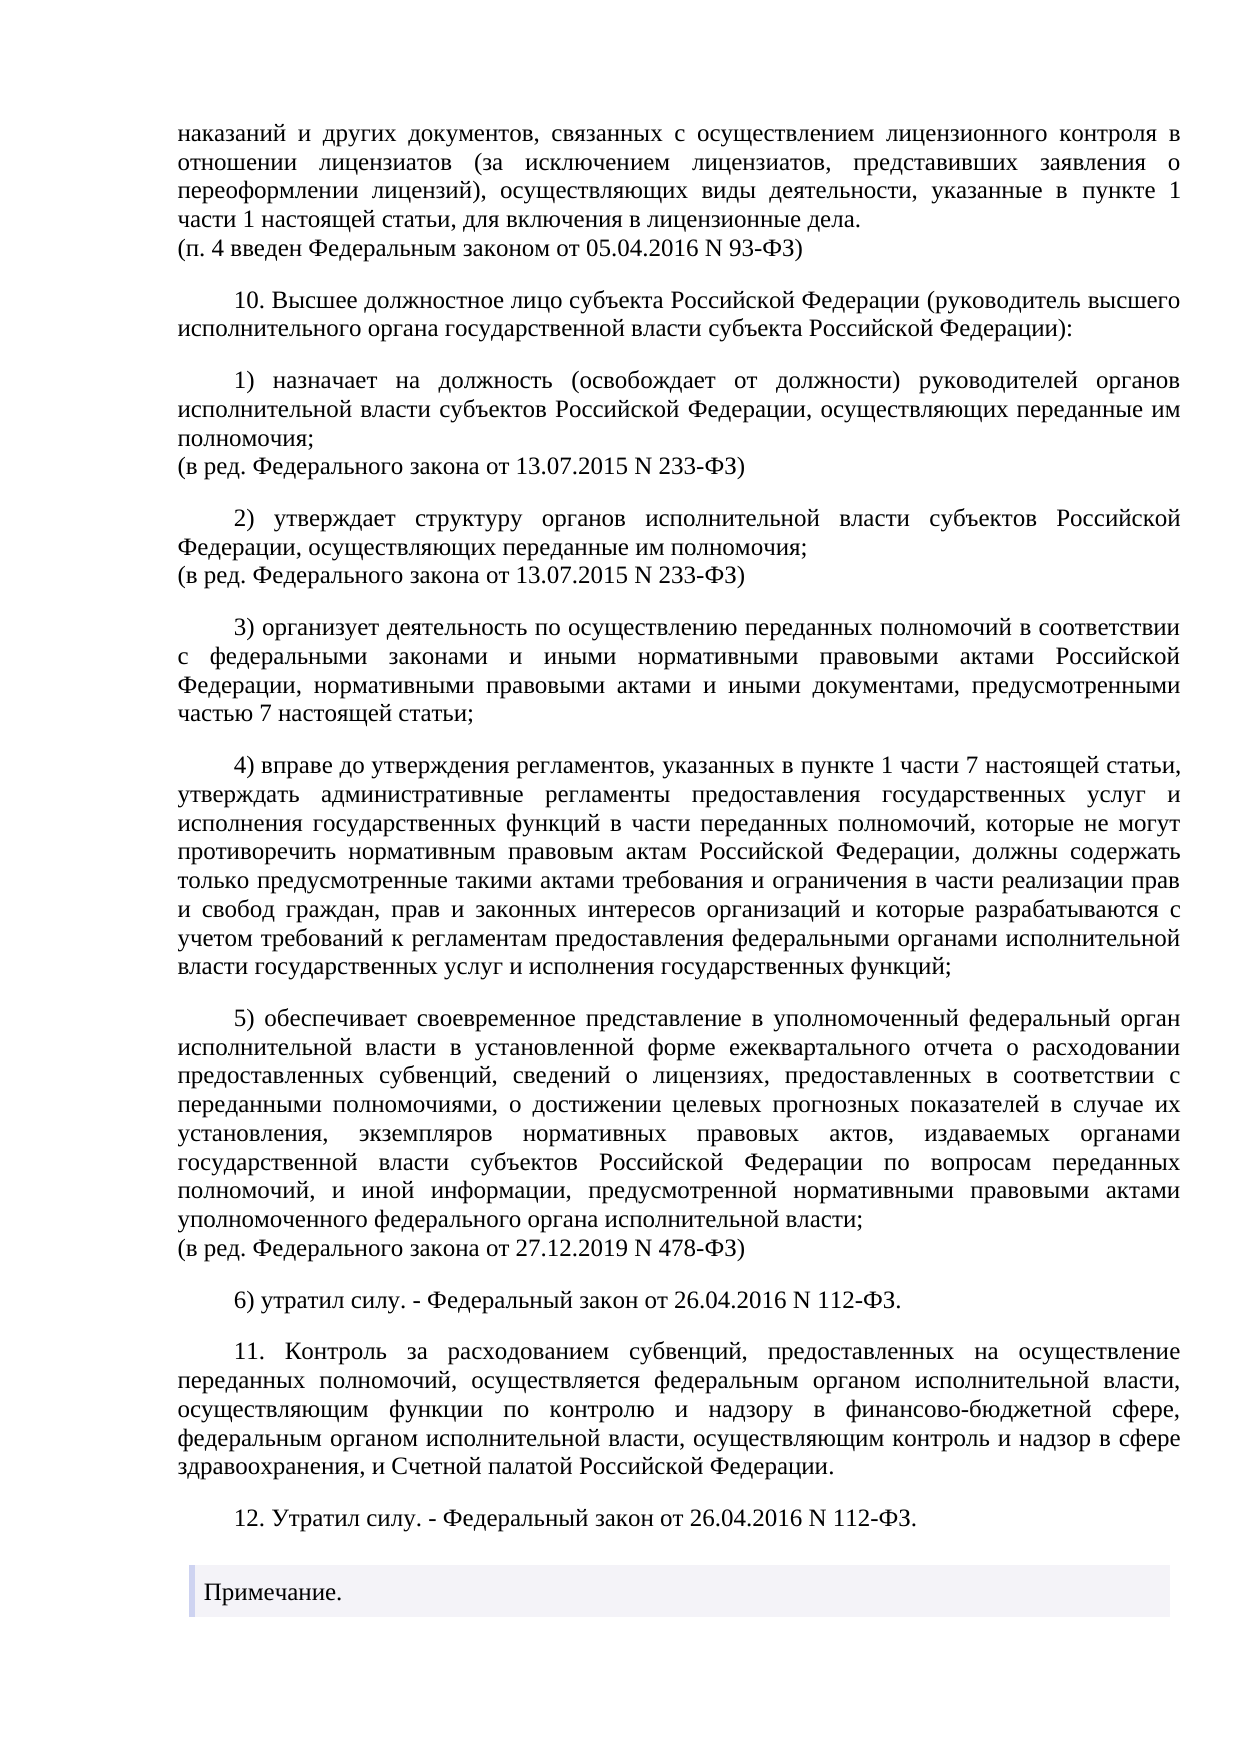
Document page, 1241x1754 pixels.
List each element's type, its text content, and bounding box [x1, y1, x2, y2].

text (в ред. Федерального закона от 13.07.2015 N 233-ФЗ) [177, 451, 1181, 480]
text (в ред. Федерального закона от 13.07.2015 N 233-ФЗ) [177, 561, 1181, 589]
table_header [195, 1565, 1163, 1617]
text 2) утверждает структуру органов исполнительной власти субъектов Российской Федерации, осуществляющих переданные им полномочия; [177, 503, 1181, 561]
text 1) назначает на должность (освобождает от должности) руководителей органов исполнительной власти субъектов Российской Федерации, осуществляющих переданные им полномочия; [177, 365, 1181, 451]
text 12. Утратил силу. - Федеральный закон от 26.04.2016 N 112-ФЗ. [177, 1503, 1181, 1532]
text 5) обеспечивает своевременное представление в уполномоченный федеральный орган исполнительной власти в установленной форме ежеквартального отчета о расходовании предоставленных субвенций, сведений о лицензиях, предоставленных в соответствии с переданными полномочиями, о достижении целевых прогнозных показателей в случае их установления, экземпляров нормативных правовых актов, издаваемых органами государственной власти субъектов Российской Федерации по вопросам переданных полномочий, и иной информации, предусмотренной нормативными правовыми актами уполномоченного федерального органа исполнительной власти; [177, 1003, 1181, 1233]
text 11. Контроль за расходованием субвенций, предоставленных на осуществление переданных полномочий, осуществляется федеральным органом исполнительной власти, осуществляющим функции по контролю и надзору в финансово-бюджетной сфере, федеральным органом исполнительной власти, осуществляющим контроль и надзор в сфере здравоохранения, и Счетной палатой Российской Федерации. [177, 1336, 1181, 1480]
text 3) организует деятельность по осуществлению переданных полномочий в соответствии с федеральными законами и иными нормативными правовыми актами Российской Федерации, нормативными правовыми актами и иными документами, предусмотренными частью 7 настоящей статьи; [177, 612, 1181, 727]
text (п. 4 введен Федеральным законом от 05.04.2016 N 93-ФЗ) [177, 233, 1181, 262]
text (в ред. Федерального закона от 27.12.2019 N 478-ФЗ) [177, 1233, 1181, 1262]
text 6) утратил силу. - Федеральный закон от 26.04.2016 N 112-ФЗ. [177, 1285, 1181, 1313]
text 4) вправе до утверждения регламентов, указанных в пункте 1 части 7 настоящей статьи, утверждать административные регламенты предоставления государственных услуг и исполнения государственных функций в части переданных полномочий, которые не могут противоречить нормативным правовым актам Российской Федерации, должны содержать только предусмотренные такими актами требования и ограничения в части реализации прав и свобод граждан, прав и законных интересов организаций и которые разрабатываются с учетом требований к регламентам предоставления федеральными органами исполнительной власти государственных услуг и исполнения государственных функций; [177, 750, 1181, 980]
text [177, 118, 1181, 233]
text 10. Высшее должностное лицо субъекта Российской Федерации (руководитель высшего исполнительного органа государственной власти субъекта Российской Федерации): [177, 285, 1181, 342]
